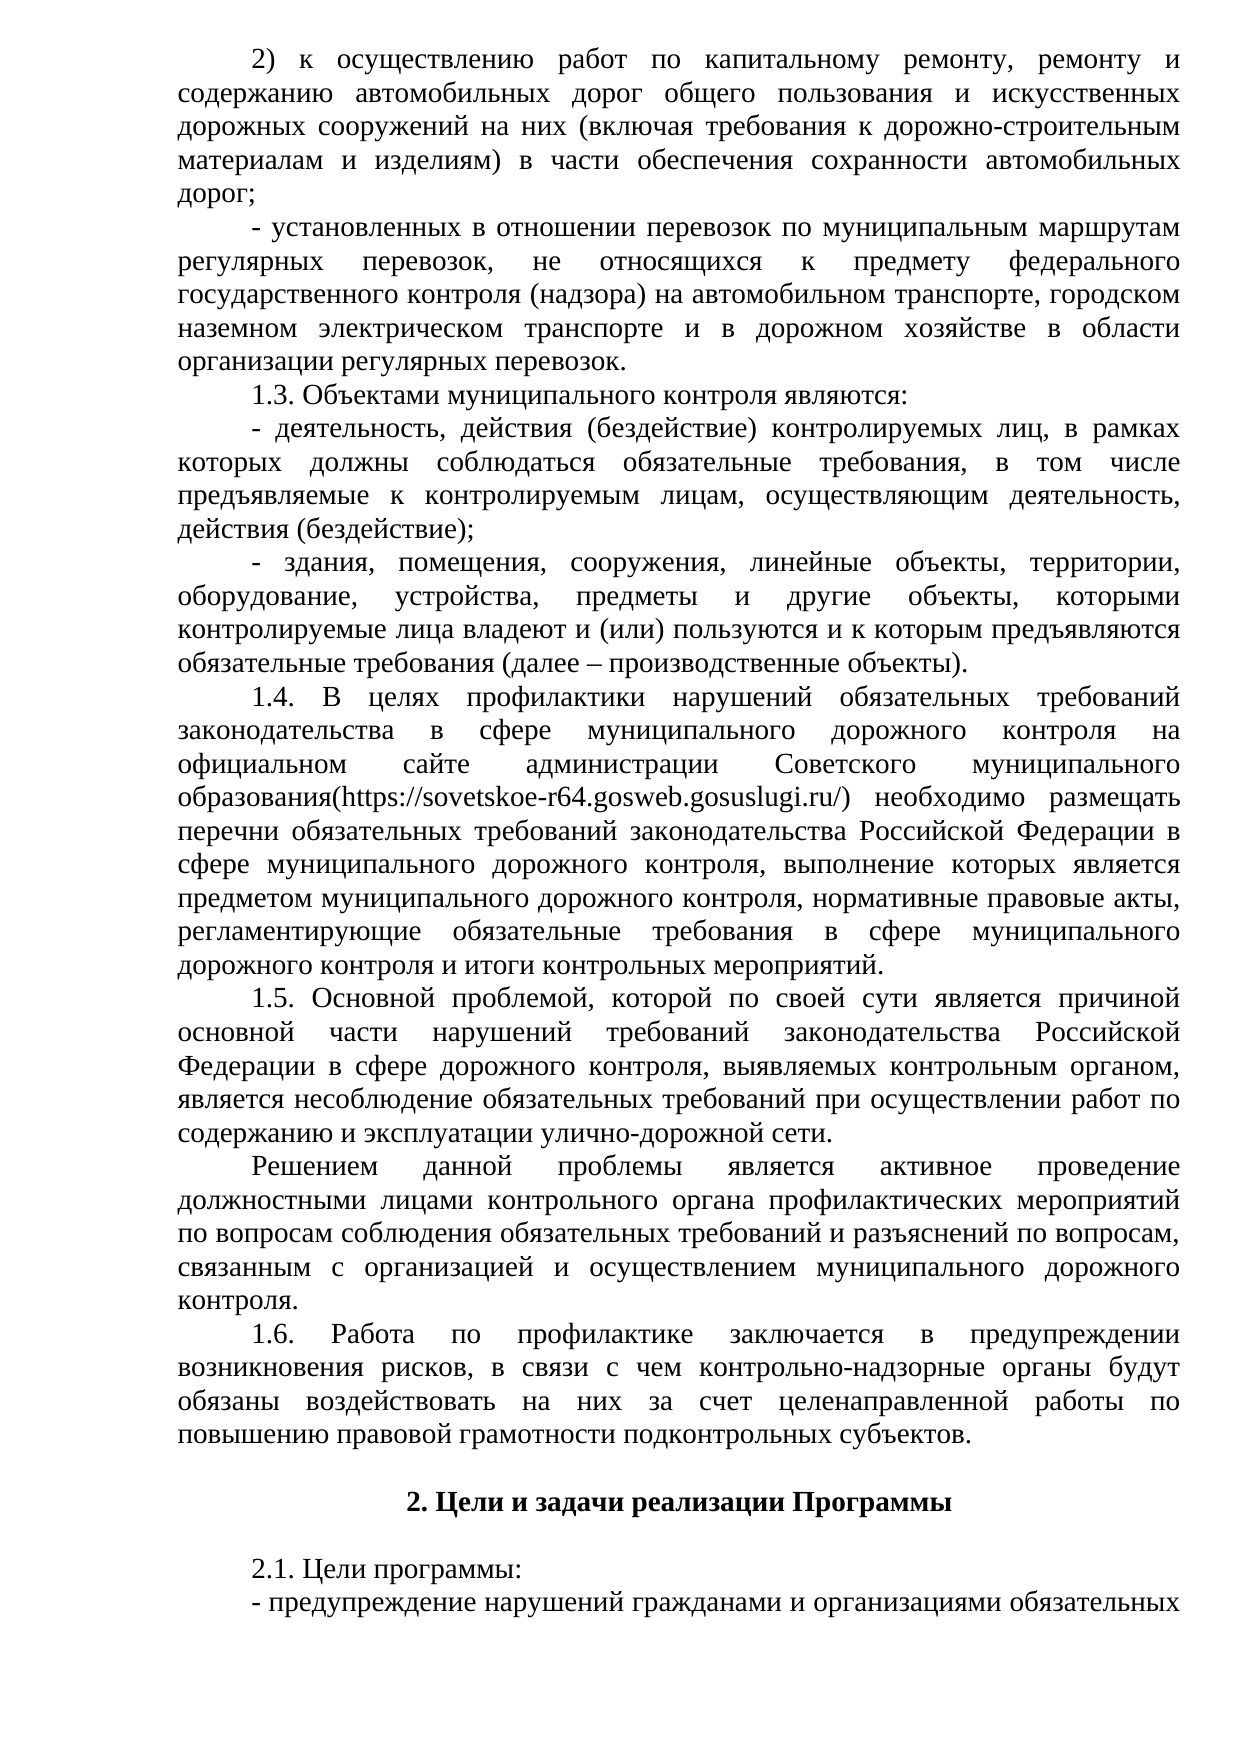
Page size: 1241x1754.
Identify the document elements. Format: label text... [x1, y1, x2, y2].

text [177, 1584, 1181, 1618]
text 2. Цели и задачи реализации Программы [177, 1484, 1181, 1517]
text 2) к осуществлению работ по капитальному ремонту, ремонту и содержанию автомобильных дорог общего пользования и искусственных дорожных сооружений на них (включая требования к дорожно-строительным материалам и изделиям) в части обеспечения сохранности автомобильных дорог; [177, 41, 1181, 209]
text 2.1. Цели программы: [177, 1551, 1181, 1584]
text - деятельность, действия (бездействие) контролируемых лиц, в рамках которых должны соблюдаться обязательные требования, в том числе предъявляемые к контролируемым лицам, осуществляющим деятельность, действия (бездействие); [177, 410, 1181, 544]
text 1.5. Основной проблемой, которой по своей сути является причиной основной части нарушений требований законодательства Российской Федерации в сфере дорожного контроля, выявляемых контрольным органом, является несоблюдение обязательных требований при осуществлении работ по содержанию и эксплуатации улично-дорожной сети. [177, 981, 1181, 1148]
text - установленных в отношении перевозок по муниципальным маршрутам регулярных перевозок, не относящихся к предмету федерального государственного контроля (надзора) на автомобильном транспорте, городском наземном электрическом транспорте и в дорожном хозяйстве в области организации регулярных перевозок. [177, 209, 1181, 377]
text - здания, помещения, сооружения, линейные объекты, территории, оборудование, устройства, предметы и другие объекты, которыми контролируемые лица владеют и (или) пользуются и к которым предъявляются обязательные требования (далее – производственные объекты). [177, 544, 1181, 679]
text 1.3. Объектами муниципального контроля являются: [177, 377, 1181, 410]
text 1.6. Работа по профилактике заключается в предупреждении возникновения рисков, в связи с чем контрольно-надзорные органы будут обязаны воздействовать на них за счет целенаправленной работы по повышению правовой грамотности подконтрольных субъектов. [177, 1316, 1181, 1450]
text Решением данной проблемы является активное проведение должностными лицами контрольного органа профилактических мероприятий по вопросам соблюдения обязательных требований и разъяснений по вопросам, связанным с организацией и осуществлением муниципального дорожного контроля. [177, 1148, 1181, 1316]
text 1.4. В целях профилактики нарушений обязательных требований законодательства в сфере муниципального дорожного контроля на официальном сайте администрации Советского муниципального образования(https://sovetskoe-r64.gosweb.gosuslugi.ru/) необходимо размещать перечни обязательных требований законодательства Российской Федерации в сфере муниципального дорожного контроля, выполнение которых является предметом муниципального дорожного контроля, нормативные правовые акты, регламентирующие обязательные требования в сфере муниципального дорожного контроля и итоги контрольных мероприятий. [177, 679, 1181, 981]
